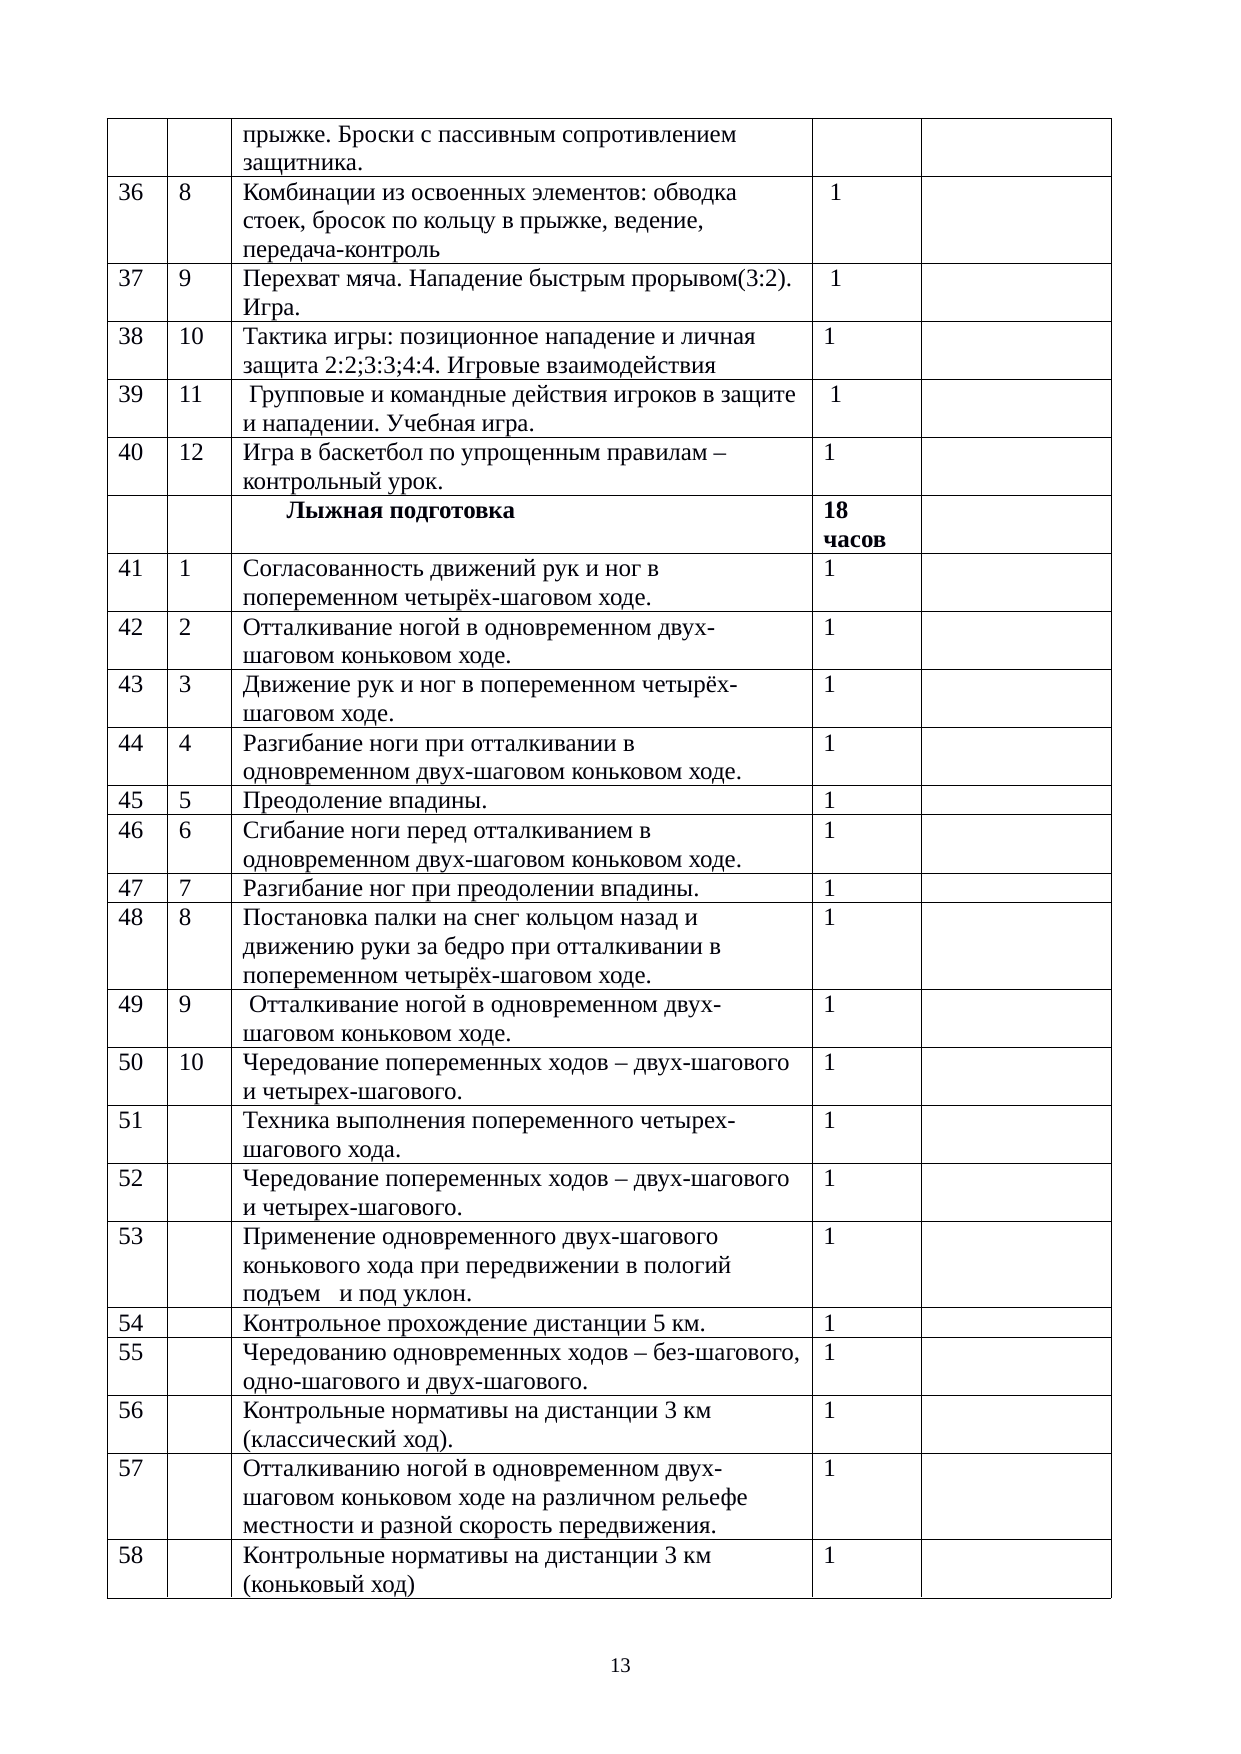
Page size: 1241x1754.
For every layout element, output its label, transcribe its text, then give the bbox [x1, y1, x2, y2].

table_cell [922, 264, 1111, 321]
table_cell 39 [108, 380, 167, 437]
table_cell 1 [813, 1454, 921, 1539]
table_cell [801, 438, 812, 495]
table_cell 35 [108, 119, 167, 176]
table_cell Чередованию одновременных ходов – без-шагового, одно-шагового и двух-шагового. [232, 1338, 812, 1394]
table_cell 1 [168, 554, 231, 611]
table_cell 1 [813, 380, 921, 437]
table_cell [922, 554, 1111, 611]
table_cell 1 [813, 990, 921, 1046]
table_cell Отталкивание ногой в одновременном двух-шаговом коньковом ходе. [232, 990, 812, 1046]
table_cell [922, 496, 1111, 553]
table_cell 51 [108, 1106, 167, 1162]
table_cell [168, 1106, 231, 1162]
table_cell [922, 1164, 1111, 1221]
table_cell 12 [168, 438, 231, 495]
table_cell 41 [108, 554, 167, 611]
table_cell Постановка палки на снег кольцом назад и движению руки за бедро при отталкивании в попеременном четырёх-шаговом ходе. [232, 903, 812, 988]
table_cell 1 [813, 670, 921, 727]
table_cell [922, 1106, 1111, 1162]
table_cell 8 [168, 177, 231, 263]
table_cell 7 [168, 119, 231, 176]
table_cell Чередование попеременных ходов – двух-шагового и четырех-шагового. [232, 1048, 812, 1104]
table_cell Отталкивание ногой в одновременном двух-шаговом коньковом ходе. [232, 612, 812, 669]
table_cell [168, 1454, 231, 1539]
table_cell [922, 177, 1111, 263]
table_cell 1 [813, 1222, 921, 1307]
table_cell 10 [168, 322, 231, 379]
table_cell 44 [108, 728, 167, 785]
table_cell 1 [813, 1048, 921, 1104]
table_cell 11 [168, 380, 231, 437]
table_cell 57 [108, 1454, 167, 1539]
table_cell 1 [813, 264, 921, 321]
table_cell 48 [108, 903, 167, 988]
table_cell 36 [108, 177, 167, 263]
table_cell [922, 815, 1111, 872]
table_cell 1 [813, 119, 921, 176]
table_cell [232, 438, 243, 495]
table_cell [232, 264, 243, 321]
table_cell [922, 903, 1111, 988]
table_cell 1 [813, 1338, 921, 1394]
table_cell 1 [813, 815, 921, 872]
table_cell 56 [108, 1396, 167, 1453]
table_cell 1 [813, 438, 921, 495]
table_cell 4 [168, 728, 231, 785]
table_cell 42 [108, 612, 167, 669]
table_cell Отталкиванию ногой в одновременном двух-шаговом коньковом ходе на различном рельефе местности и разной скорость передвижения. [232, 1454, 812, 1539]
table_cell [922, 786, 1111, 814]
table_cell [922, 1308, 1111, 1337]
table_cell 2 [168, 612, 231, 669]
table_cell [168, 1338, 231, 1394]
table_cell [922, 1540, 1111, 1597]
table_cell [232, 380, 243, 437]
table_cell [168, 1164, 231, 1221]
table_cell 52 [108, 1164, 167, 1221]
table_cell 46 [108, 815, 167, 872]
table_cell 40 [108, 438, 167, 495]
table_cell [922, 990, 1111, 1046]
table_cell [168, 1222, 231, 1307]
table_cell Сгибание ноги перед отталкиванием в одновременном двух-шаговом коньковом ходе. [232, 815, 812, 872]
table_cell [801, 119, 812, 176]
table_cell Разгибание ног при преодолении впадины. [232, 874, 812, 902]
table_cell 55 [108, 1338, 167, 1394]
table_cell 1 [813, 903, 921, 988]
table_cell Чередование попеременных ходов – двух-шагового и четырех-шагового. [232, 1164, 812, 1221]
table_cell [922, 728, 1111, 785]
table_cell Преодоление впадины. [232, 786, 812, 814]
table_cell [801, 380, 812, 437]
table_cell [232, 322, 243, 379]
table_cell Движение рук и ног в попеременном четырёх-шаговом ходе. [232, 670, 812, 727]
table_cell 3 [168, 670, 231, 727]
table_cell Техника выполнения попеременного четырех-шагового хода. [232, 1106, 812, 1162]
table_cell 1 [813, 177, 921, 263]
table_cell 8 [168, 903, 231, 988]
table_cell 6 [168, 815, 231, 872]
table_cell Применение одновременного двух-шагового конькового хода при передвижении в пологий подъем и под уклон. [232, 1222, 812, 1307]
table_cell Лыжная подготовка [232, 496, 812, 553]
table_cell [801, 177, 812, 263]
table_cell 1 [813, 1106, 921, 1162]
table_cell 50 [108, 1048, 167, 1104]
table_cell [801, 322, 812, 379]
table_cell [922, 1048, 1111, 1104]
table_cell [922, 1454, 1111, 1539]
table_cell 58 [108, 1540, 167, 1597]
table_cell [922, 119, 1111, 176]
table_cell 9 [168, 990, 231, 1046]
table_cell Разгибание ноги при отталкивании в одновременном двух-шаговом коньковом ходе. [232, 728, 812, 785]
table_cell [168, 1396, 231, 1453]
table_cell 43 [108, 670, 167, 727]
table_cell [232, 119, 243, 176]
table_cell [922, 874, 1111, 902]
table_cell [168, 1308, 231, 1337]
table_cell [922, 1396, 1111, 1453]
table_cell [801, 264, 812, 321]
table_cell [922, 670, 1111, 727]
table_cell Согласованность движений рук и ног в попеременном четырёх-шаговом ходе. [232, 554, 812, 611]
table_cell 10 [168, 1048, 231, 1104]
table_cell [922, 1222, 1111, 1307]
table_cell 38 [108, 322, 167, 379]
table_cell 49 [108, 990, 167, 1046]
table_cell 1 [813, 612, 921, 669]
table_cell 37 [108, 264, 167, 321]
table_cell [922, 380, 1111, 437]
table_cell [922, 1338, 1111, 1394]
table_cell 1 [813, 1164, 921, 1221]
table_cell [922, 612, 1111, 669]
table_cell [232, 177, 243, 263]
table_cell 1 [813, 322, 921, 379]
table_cell Контрольное прохождение дистанции 5 км. [232, 1308, 812, 1337]
table_cell 1 [813, 1540, 921, 1597]
table_cell [922, 438, 1111, 495]
table_cell [168, 1540, 231, 1597]
table_cell [922, 322, 1111, 379]
table_cell 9 [168, 264, 231, 321]
table_cell 53 [108, 1222, 167, 1307]
table_cell [168, 496, 231, 553]
table_cell 1 [813, 554, 921, 611]
table_cell 1 [813, 728, 921, 785]
table_cell 1 [813, 1396, 921, 1453]
table_cell Контрольные нормативы на дистанции 3 км (коньковый ход) [232, 1540, 812, 1597]
table_cell [108, 496, 167, 553]
table_cell Контрольные нормативы на дистанции 3 км (классический ход). [232, 1396, 812, 1453]
